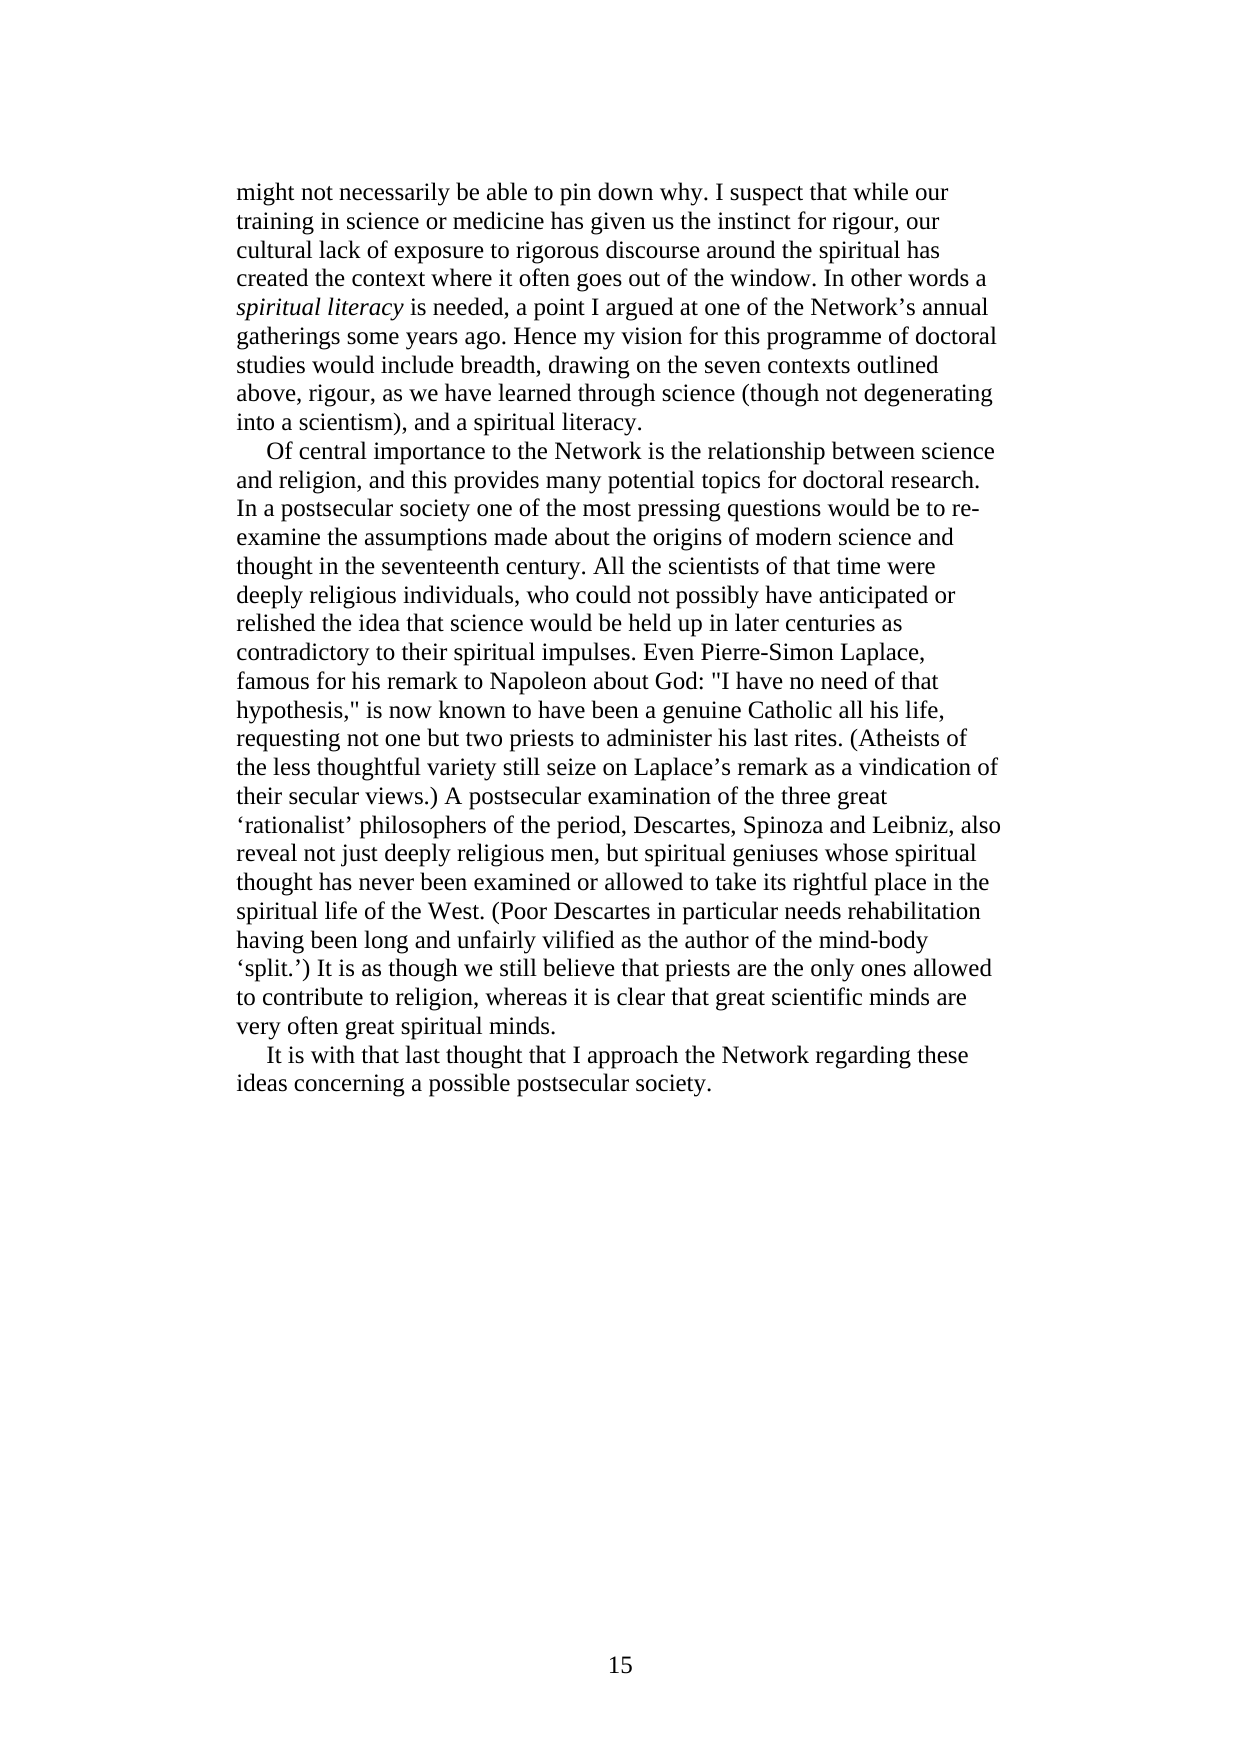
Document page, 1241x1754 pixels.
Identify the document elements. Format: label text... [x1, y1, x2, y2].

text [236, 177, 1004, 436]
text It is with that last thought that I approach the Network regarding these ideas concerning a possible postsecular society. [236, 1040, 1004, 1097]
text Of central importance to the Network is the relationship between science and religion, and this provides many potential topics for doctoral research. In a postsecular society one of the most pressing questions would be to re-examine the assumptions made about the origins of modern science and thought in the seventeenth century. All the scientists of that time were deeply religious individuals, who could not possibly have anticipated or relished the idea that science would be held up in later centuries as contradictory to their spiritual impulses. Even Pierre-Simon Laplace, famous for his remark to Napoleon about God: "I have no need of that hypothesis," is now known to have been a genuine Catholic all his life, requesting not one but two priests to administer his last rites. (Atheists of the less thoughtful variety still seize on Laplace’s remark as a vindication of their secular views.) A postsecular examination of the three great ‘rationalist’ philosophers of the period, Descartes, Spinoza and Leibniz, also reveal not just deeply religious men, but spiritual geniuses whose spiritual thought has never been examined or allowed to take its rightful place in the spiritual life of the West. (Poor Descartes in particular needs rehabilitation having been long and unfairly vilified as the author of the mind-body ‘split.’) It is as though we still believe that priests are the only ones allowed to contribute to religion, whereas it is clear that great scientific minds are very often great spiritual minds. [236, 436, 1004, 1040]
